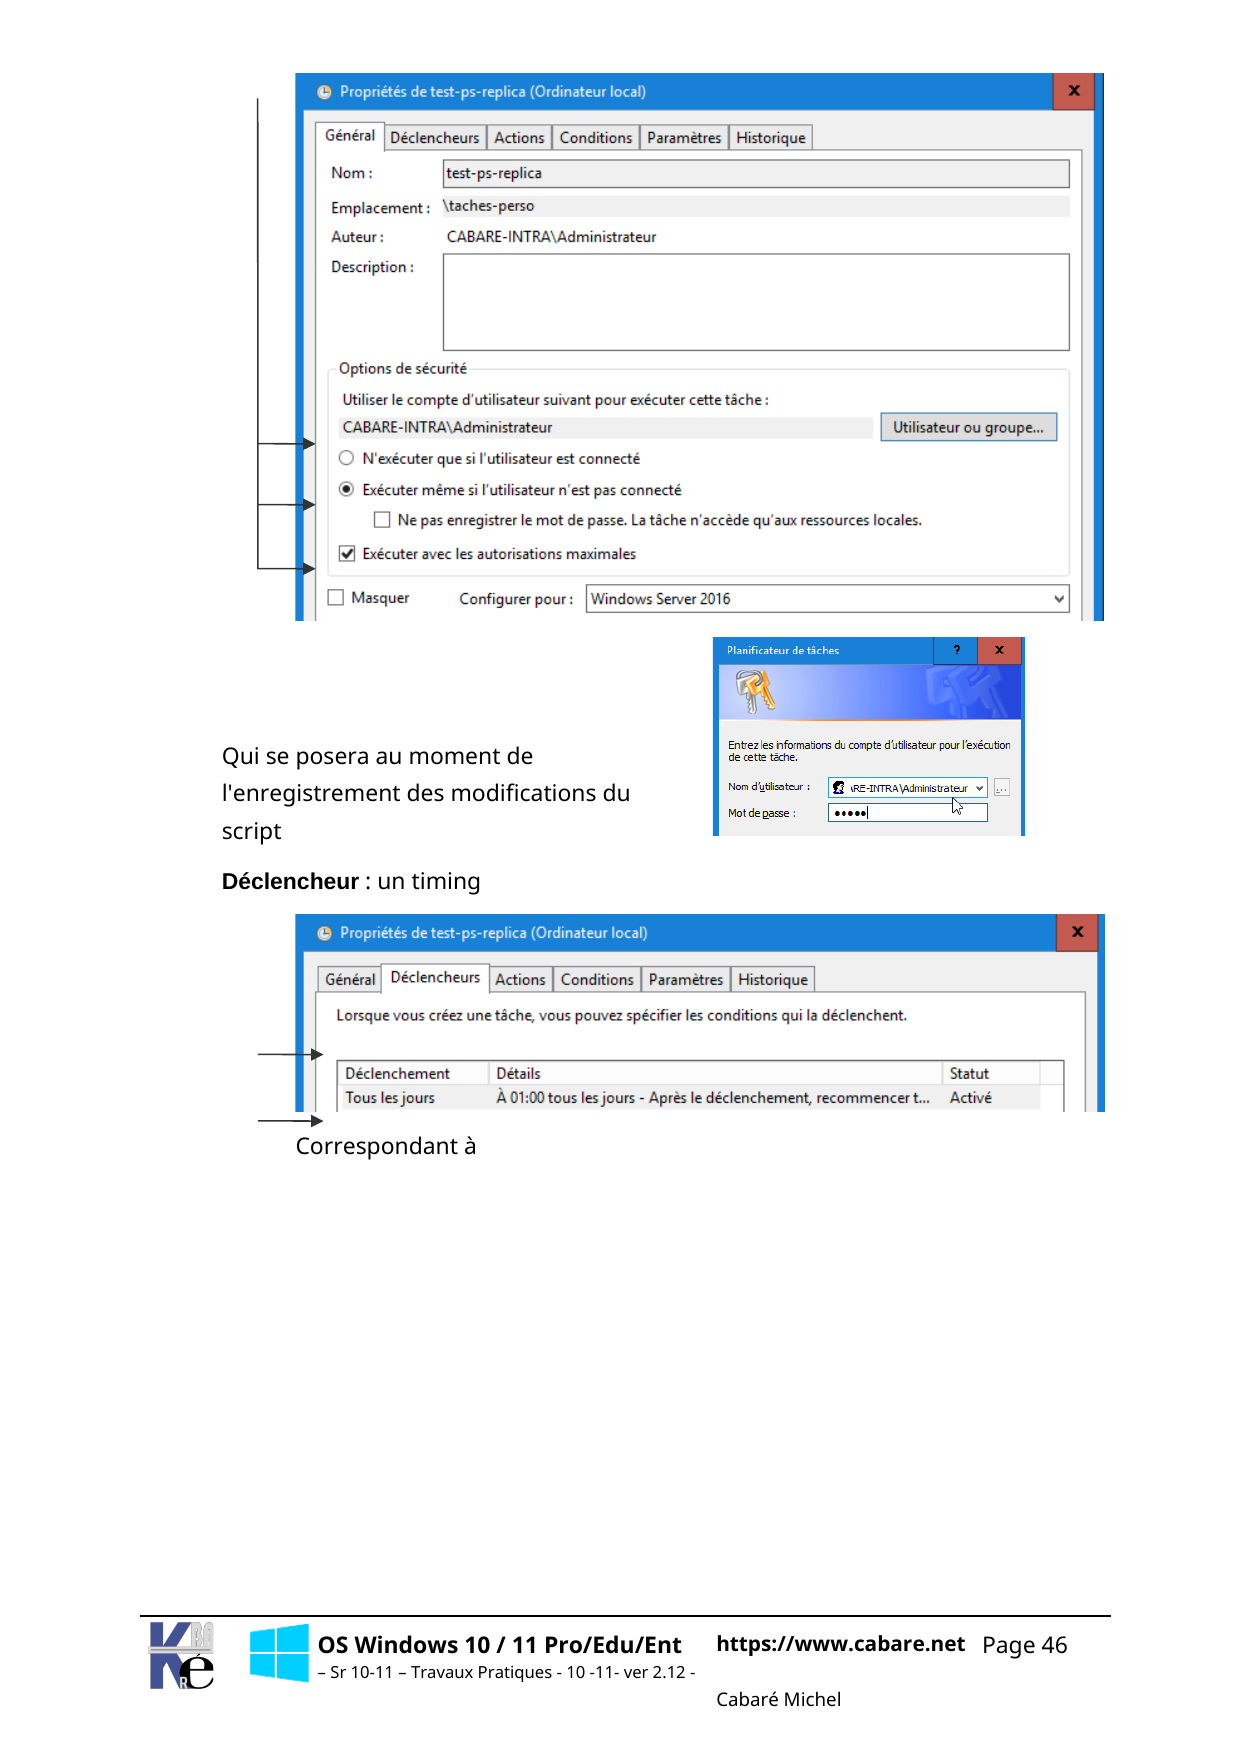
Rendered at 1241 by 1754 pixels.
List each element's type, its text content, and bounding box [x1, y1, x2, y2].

picture [243, 1622, 311, 1687]
picture [147, 1622, 214, 1689]
picture [295, 914, 1105, 1112]
text Qui se posera au moment de l'enregistrement des modifications du script [222, 739, 1092, 846]
picture [712, 637, 1026, 836]
text Déclencheur : un timing [222, 864, 1092, 896]
text Correspondant à [295, 1130, 1092, 1161]
picture [295, 73, 1104, 621]
